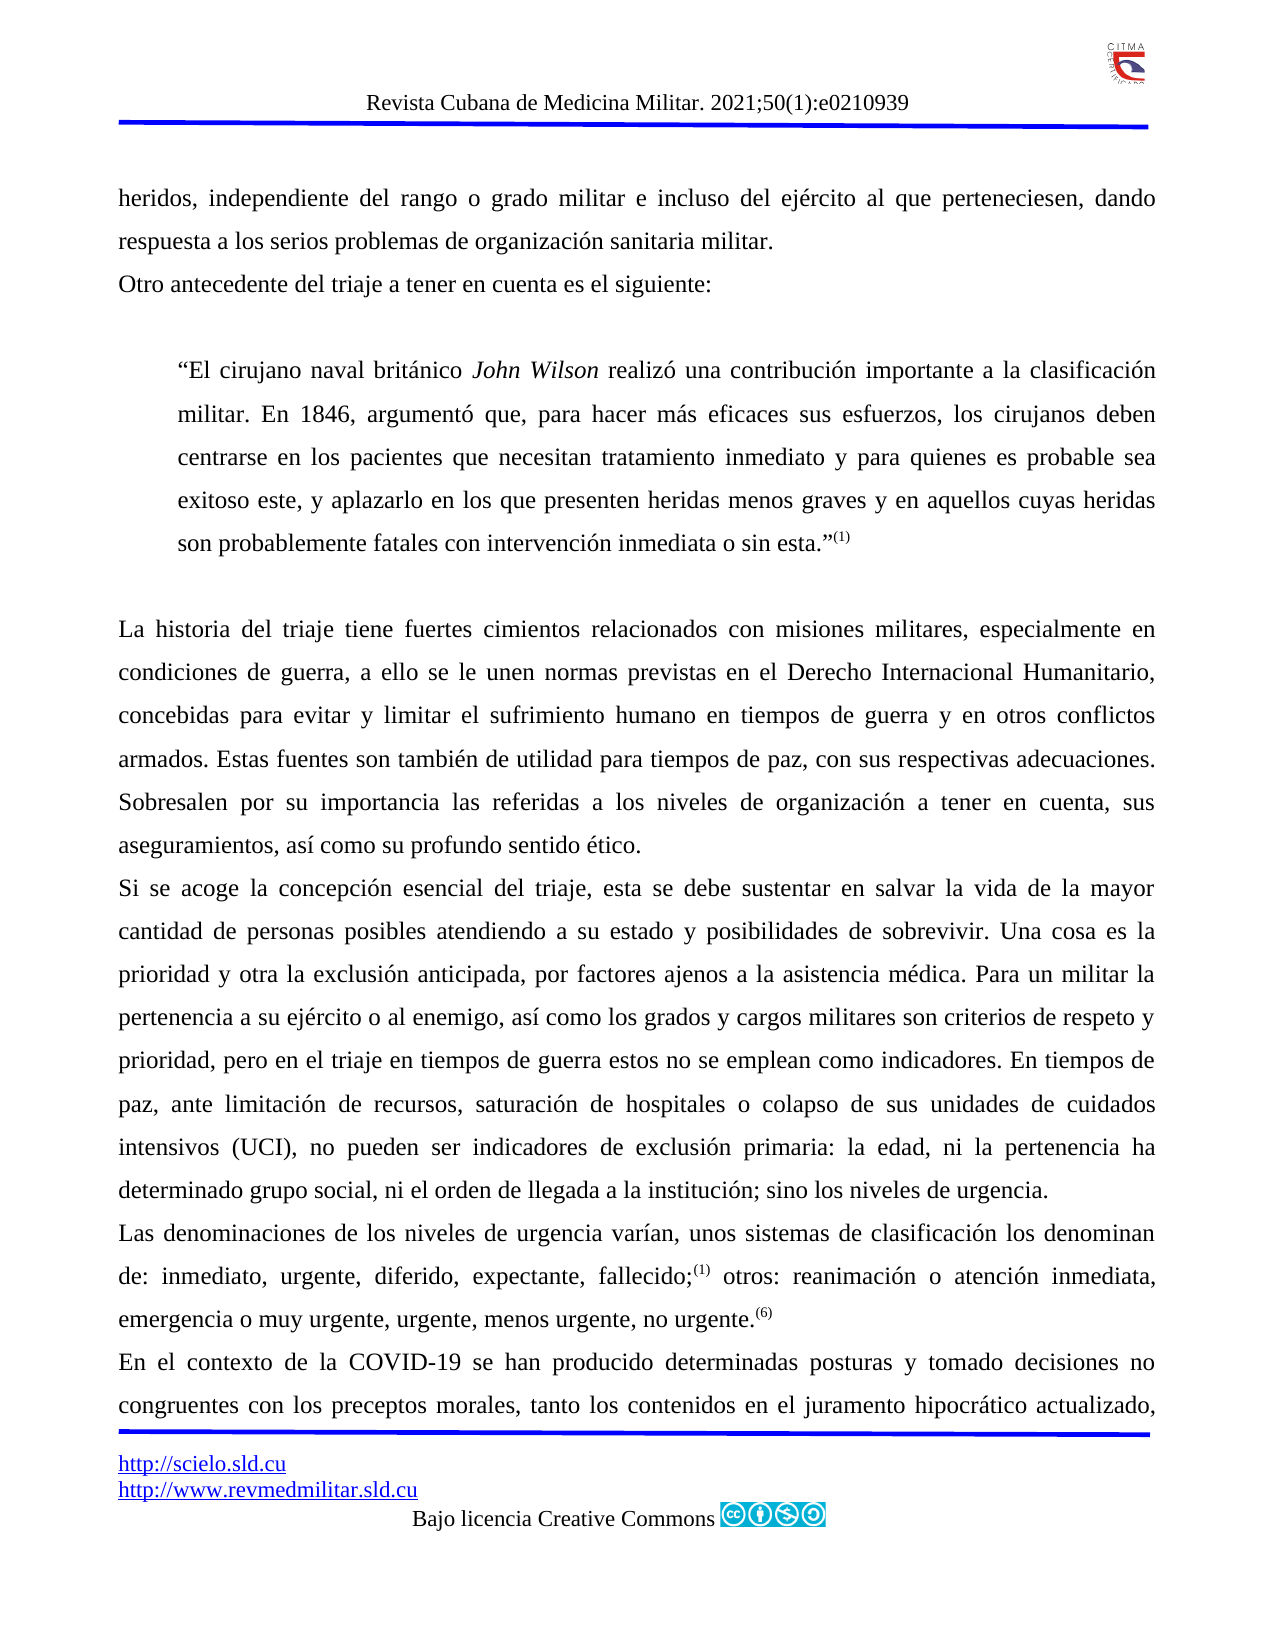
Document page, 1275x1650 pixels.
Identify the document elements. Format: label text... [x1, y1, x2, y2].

picture [1107, 43, 1145, 84]
text Si se acoge la concepción esencial del triaje, esta se debe sustentar en salvar la vida de la mayor cantidad de personas posibles atendiendo a su estado y posibilidades de sobrevivir. Una cosa es la prioridad y otra la exclusión anticipada, por factores ajenos a la asistencia médica. Para un militar la pertenencia a su ejército o al enemigo, así como los grados y cargos militares son criterios de respeto y prioridad, pero en el triaje en tiempos de guerra estos no se emplean como indicadores. En tiempos de paz, ante limitación de recursos, saturación de hospitales o colapso de sus unidades de cuidados intensivos (UCI), no pueden ser indicadores de exclusión primaria: la edad, ni la pertenencia ha determinado grupo social, ni el orden de llegada a la institución; sino los niveles de urgencia. [118, 873, 1157, 1204]
text Otro antecedente del triaje a tener en cuenta es el siguiente: [118, 269, 1157, 298]
text La historia del triaje tiene fuertes cimientos relacionados con misiones militares, especialmente en condiciones de guerra, a ello se le unen normas previstas en el Derecho Internacional Humanitario, concebidas para evitar y limitar el sufrimiento humano en tiempos de guerra y en otros conflictos armados. Estas fuentes son también de utilidad para tiempos de paz, con sus respectivas adecuaciones. Sobresalen por su importancia las referidas a los niveles de organización a tener en cuenta, sus aseguramientos, así como su profundo sentido ético. [118, 614, 1157, 859]
text Las denominaciones de los niveles de urgencia varían, unos sistemas de clasificación los denominan de: inmediato, urgente, diferido, expectante, fallecido;(1) otros: reanimación o atención inmediata, emergencia o muy urgente, urgente, menos urgente, no urgente.(6) [118, 1218, 1157, 1333]
picture [720, 1502, 826, 1527]
text “El cirujano naval británico John Wilson realizó una contribución importante a la clasificación militar. En 1846, argumentó que, para hacer más eficaces sus esfuerzos, los cirujanos deben centrarse en los pacientes que necesitan tratamiento inmediato y para quienes es probable sea exitoso este, y aplazarlo en los que presenten heridas menos graves y en aquellos cuyas heridas son probablemente fatales con intervención inmediata o sin esta.”(1) [177, 356, 1157, 557]
